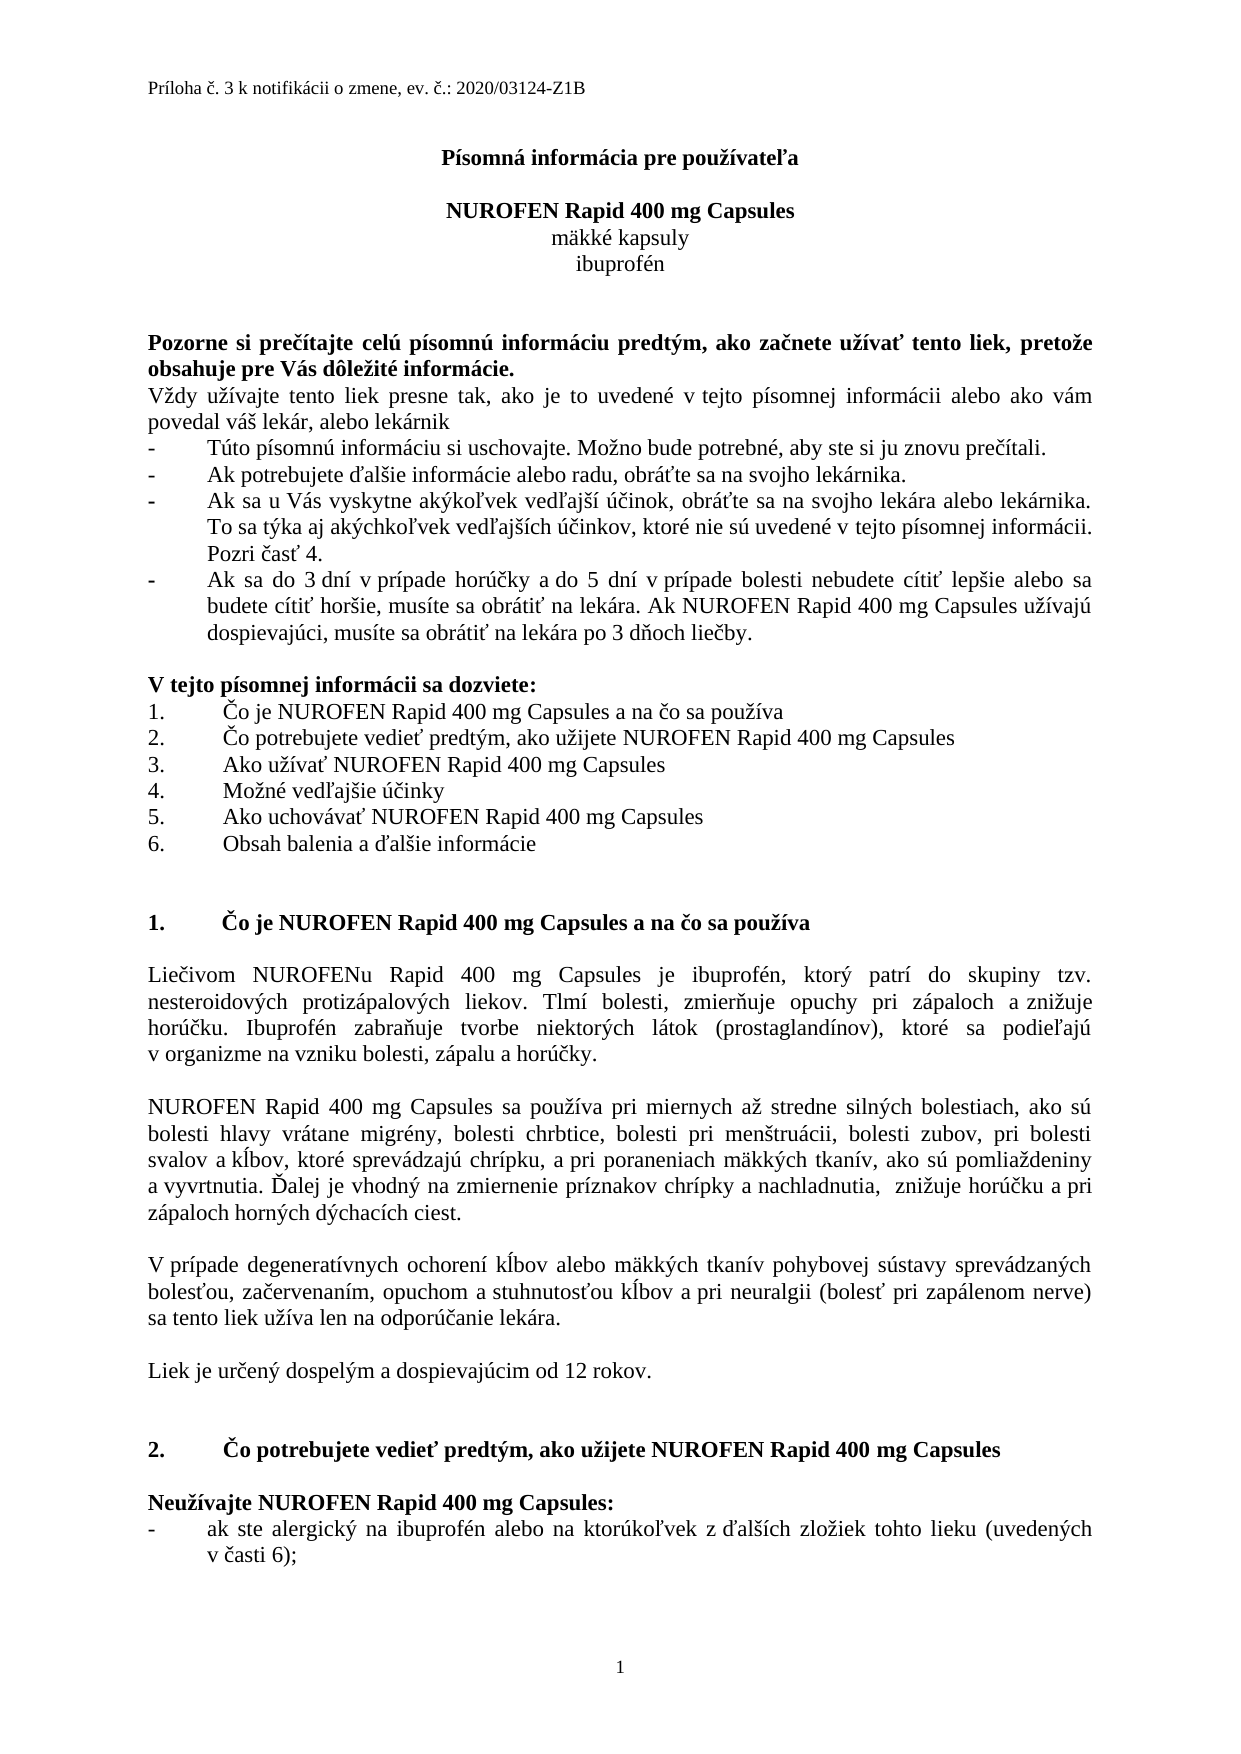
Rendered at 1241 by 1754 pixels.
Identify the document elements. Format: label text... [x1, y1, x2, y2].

list 1. Čo je Nurofen Rapid 400 mg Capsules a na čo sa používa [148, 698, 1092, 724]
text 2. Čo potrebujete vedieť predtým, ako užijete Nurofen Rapid 400 mg Capsules [148, 724, 1096, 751]
text NUROFEN Rapid 400 mg Capsules sa používa pri miernych až stredne silných bolestiach, ako sú bolesti hlavy vrátane migrény, bolesti chrbtice, bolesti pri menštruácii, bolesti zubov, pri bolesti svalov a kĺbov, ktoré sprevádzajú chrípku, a pri poraneniach mäkkých tkanív, ako sú pomliaždeniny a vyvrtnutia. Ďalej je vhodný na zmiernenie príznakov chrípky a nachladnutia, znižuje horúčku a pri zápaloch horných dýchacích ciest. [148, 1093, 1092, 1225]
text 5. Ako uchovávať Nurofen Rapid 400 mg Capsules [148, 803, 1096, 830]
list Túto písomnú informáciu si uschovajte. Možno bude potrebné, aby ste si ju znovu prečítali. [148, 434, 1093, 461]
text V prípade degeneratívnych ochorení kĺbov alebo mäkkých tkanív pohybovej sústavy sprevádzaných bolesťou, začervenaním, opuchom a stuhnutosťou kĺbov a pri neuralgii (bolesť pri zapálenom nerve) sa tento liek užíva len na odporúčanie lekára. [148, 1251, 1092, 1330]
list Ak sa do 3 dní v prípade horúčky a do 5 dní v prípade bolesti nebudete cítiť lepšie alebo sa budete cítiť horšie, musíte sa obrátiť na lekára. Ak NUROFEN Rapid 400 mg Capsules užívajú dospievajúci, musíte sa obrátiť na lekára po 3 dňoch liečby. [148, 566, 1093, 645]
text Liek je určený dospelým a dospievajúcim od 12 rokov. [148, 1357, 1092, 1383]
list Pozorne si prečítajte celú písomnú informáciu predtým, ako začnete užívať tento liek, pretože obsahuje pre Vás dôležité informácie. [148, 329, 1093, 382]
text 3. Ako užívať Nurofen Rapid 400 mg Capsules [148, 751, 1096, 777]
text mäkké kapsuly [148, 223, 1092, 250]
text ibuprofén [148, 250, 1092, 276]
list V tejto písomnej informácii sa dozviete: [148, 672, 1092, 698]
list Ak potrebujete ďalšie informácie alebo radu, obráťte sa na svojho lekárnika. [148, 461, 1093, 487]
list 1. Čo je Nurofen Rapid 400 mg Capsules a na čo sa používa [148, 909, 1092, 935]
list Vždy užívajte tento liek presne tak, ako je to uvedené v tejto písomnej informácii alebo ako vám povedal váš lekár, alebo lekárnik [148, 382, 1093, 434]
list Neužívajte NUROFEN Rapid 400 mg Capsules: [148, 1488, 1092, 1515]
list Ak sa u Vás vyskytne akýkoľvek vedľajší účinok, obráťte sa na svojho lekára alebo lekárnika. To sa týka aj akýchkoľvek vedľajších účinkov, ktoré nie sú uvedené v tejto písomnej informácii. Pozri časť 4. [148, 487, 1093, 566]
subtitle Liečivom NUROFENu Rapid 400 mg Capsules je ibuprofén, ktorý patrí do skupiny tzv. nesteroidových protizápalových liekov. Tlmí bolesti, zmierňuje opuchy pri zápaloch a znižuje horúčku. Ibuprofén zabraňuje tvorbe niektorých látok (prostaglandínov), ktoré sa podieľajú v organizme na vzniku bolesti, zápalu a horúčky. [148, 961, 1092, 1067]
text Písomná informácia pre používateľa [148, 144, 1092, 171]
text 6. Obsah balenia a ďalšie informácie [148, 830, 1096, 856]
list 2. Čo potrebujete vedieť predtým, ako užijete NUROFEN Rapid 400 mg Capsules [148, 1436, 1092, 1462]
list ak ste alergický na ibuprofén alebo na ktorúkoľvek z ďalších zložiek tohto lieku (uvedených v časti 6); [148, 1515, 1092, 1568]
text 4. Možné vedľajšie účinky [148, 777, 1096, 803]
text NUROFEN Rapid 400 mg Capsules [148, 197, 1092, 223]
